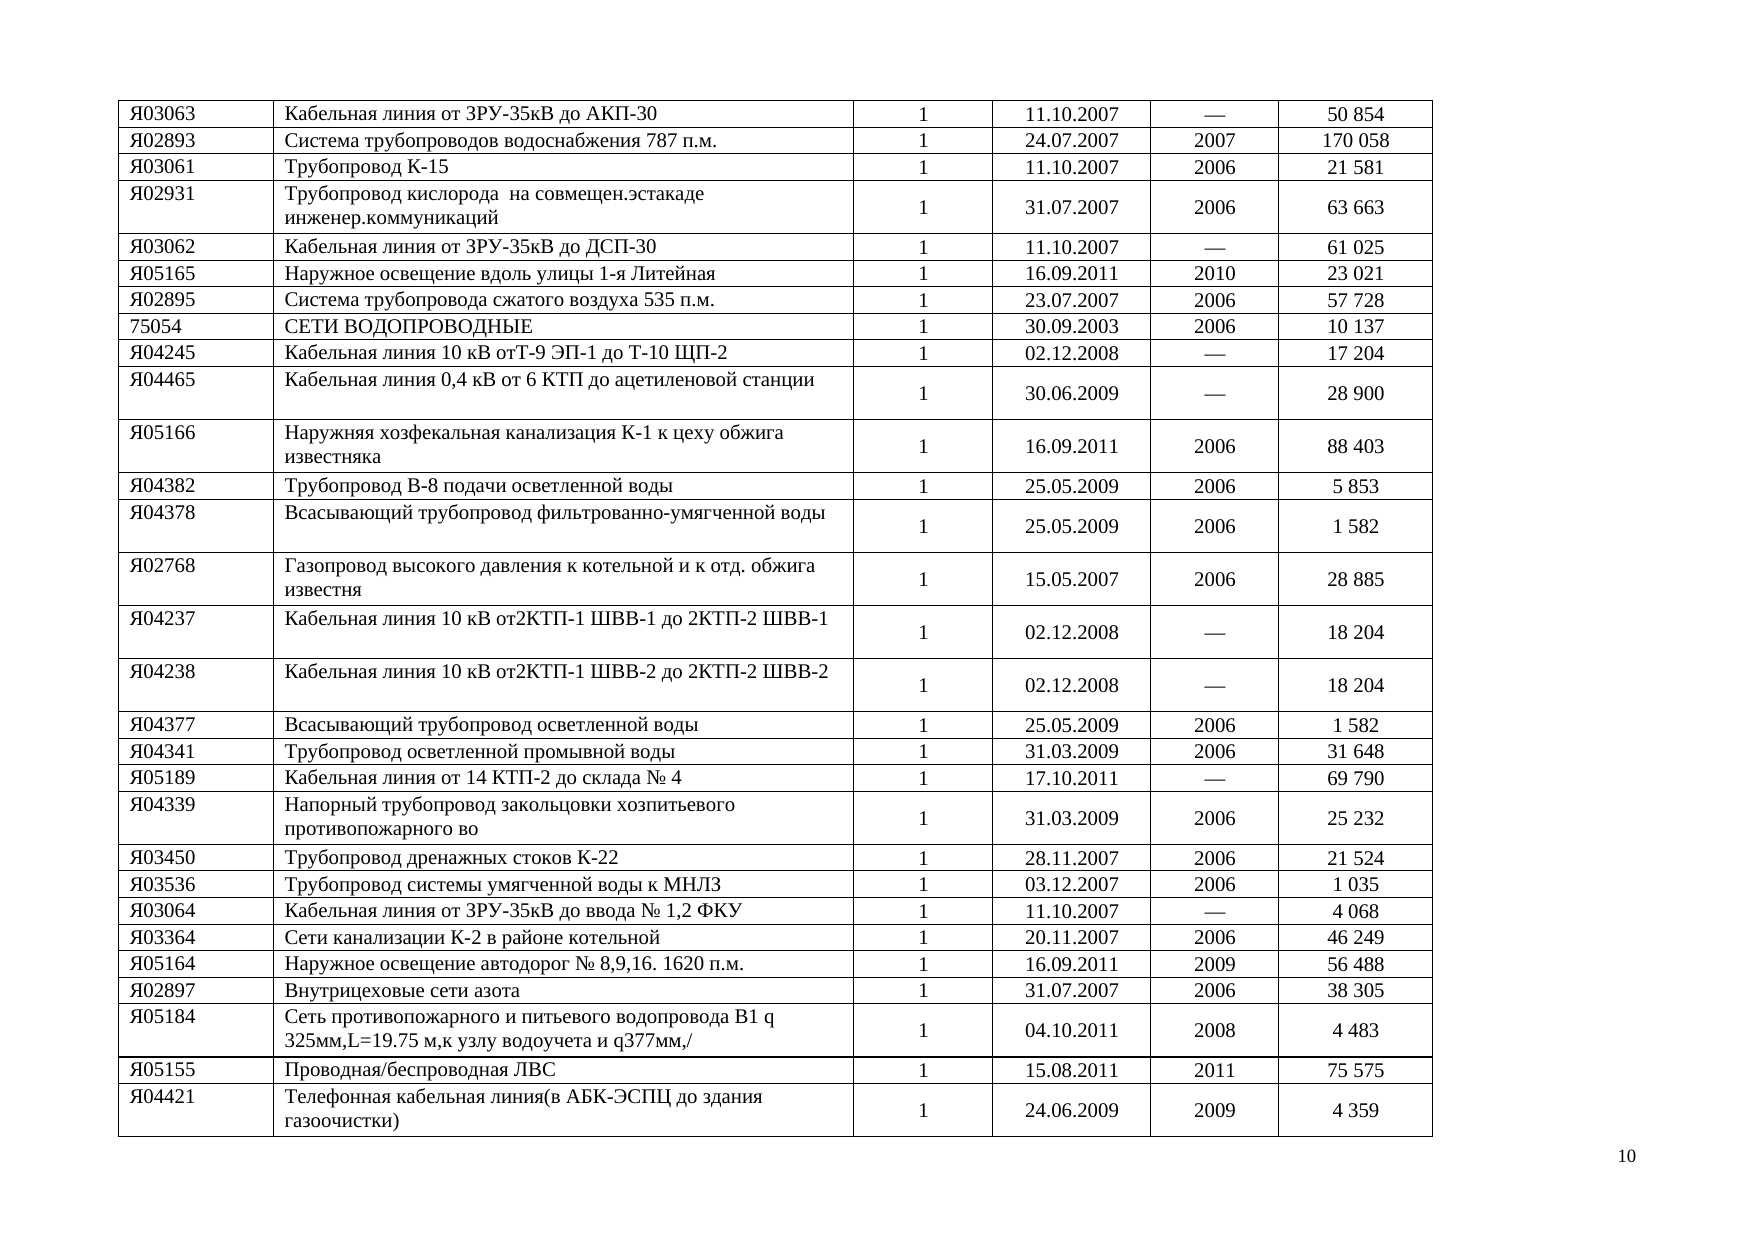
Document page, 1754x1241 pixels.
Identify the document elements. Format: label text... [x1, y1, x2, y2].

table_cell Напорный трубопровод закольцовки хозпитьевого противопожарного во [274, 792, 853, 844]
table_cell 25.05.2009 [993, 500, 1150, 552]
table_cell 1 [854, 606, 992, 658]
table_cell 2006 [1151, 553, 1278, 605]
table_cell Кабельная линия от ЗРУ-35кВ до АКП-30 [274, 101, 853, 127]
table_cell 2006 [1151, 181, 1278, 233]
table_cell 1 [854, 420, 992, 472]
table_cell Сети канализации К-2 в районе котельной [274, 925, 853, 950]
table_cell 1 [854, 792, 992, 844]
table_cell Кабельная линия 10 кВ от2КТП-1 ШВВ-1 до 2КТП-2 ШВВ-1 [274, 606, 853, 658]
table_cell 4 359 [1279, 1084, 1432, 1136]
table_cell 16.09.2011 [993, 951, 1150, 977]
table_cell 11.10.2007 [993, 101, 1150, 127]
table_cell 1 [854, 1004, 992, 1056]
table_cell Я03061 [119, 154, 273, 180]
table_cell 57 728 [1279, 287, 1432, 313]
table_cell 4 483 [1279, 1004, 1432, 1056]
table_cell 1 [854, 314, 992, 339]
table_cell 24.06.2009 [993, 1084, 1150, 1136]
table_cell Кабельная линия от ЗРУ-35кВ до ДСП-30 [274, 234, 853, 259]
table_cell Я02893 [119, 128, 273, 153]
table_cell 1 035 [1279, 871, 1432, 897]
table_cell — [1151, 606, 1278, 658]
table_cell 15.08.2011 [993, 1058, 1150, 1083]
table_cell 2006 [1151, 978, 1278, 1003]
table_cell Я04237 [119, 606, 273, 658]
table_cell 1 [854, 659, 992, 711]
table_cell 88 403 [1279, 420, 1432, 472]
table_cell Наружное освещение вдоль улицы 1-я Литейная [274, 261, 853, 286]
table_cell 21 524 [1279, 845, 1432, 870]
table_cell 25.05.2009 [993, 712, 1150, 738]
table_cell Сеть противопожарного и питьевого водопровода В1 q 325мм,L=19.75 м,к узлу водоучета и q377мм,/ [274, 1004, 853, 1056]
table_cell 2006 [1151, 925, 1278, 950]
table_cell Кабельная линия 0,4 кВ от 6 КТП до ацетиленовой станции [274, 367, 853, 419]
table_cell Трубопровод дренажных стоков К-22 [274, 845, 853, 870]
table_cell Трубопровод К-15 [274, 154, 853, 180]
table_cell Я04245 [119, 340, 273, 366]
table_cell 17 204 [1279, 340, 1432, 366]
table_cell 2006 [1151, 712, 1278, 738]
table_cell 02.12.2008 [993, 606, 1150, 658]
table_cell 1 [854, 925, 992, 950]
table_cell 1 [854, 287, 992, 313]
table_cell 31 648 [1279, 739, 1432, 764]
table_cell Я03064 [119, 898, 273, 923]
table_cell Трубопровод В-8 подачи осветленной воды [274, 473, 853, 498]
table_cell Я04378 [119, 500, 273, 552]
table_cell 69 790 [1279, 765, 1432, 791]
table_cell Кабельная линия 10 кВ отТ-9 ЭП-1 до Т-10 ЩП-2 [274, 340, 853, 366]
table_cell Трубопровод системы умягченной воды к МНЛЗ [274, 871, 853, 897]
table_cell 2006 [1151, 845, 1278, 870]
table_cell 31.07.2007 [993, 978, 1150, 1003]
table_cell 02.12.2008 [993, 659, 1150, 711]
table_cell 18 204 [1279, 659, 1432, 711]
table_cell Трубопровод кислорода на совмещен.эстакаде инженер.коммуникаций [274, 181, 853, 233]
table_cell Всасывающий трубопровод фильтрованно-умягченной воды [274, 500, 853, 552]
table_cell 03.12.2007 [993, 871, 1150, 897]
table_cell 63 663 [1279, 181, 1432, 233]
table_cell 31.03.2009 [993, 792, 1150, 844]
table_cell 11.10.2007 [993, 234, 1150, 259]
table_cell 1 [854, 261, 992, 286]
table_cell 1 [854, 739, 992, 764]
table_cell 1 [854, 234, 992, 259]
table_cell 1 [854, 101, 992, 127]
table_cell Я02768 [119, 553, 273, 605]
table_cell 2006 [1151, 871, 1278, 897]
table_cell 2006 [1151, 420, 1278, 472]
table_cell 2006 [1151, 500, 1278, 552]
table_cell 21 581 [1279, 154, 1432, 180]
table_cell 2008 [1151, 1004, 1278, 1056]
table_cell — [1151, 765, 1278, 791]
table_cell 25 232 [1279, 792, 1432, 844]
table_cell Я04238 [119, 659, 273, 711]
table_cell Я05184 [119, 1004, 273, 1056]
table_cell — [1151, 898, 1278, 923]
table_cell Кабельная линия от 14 КТП-2 до склада № 4 [274, 765, 853, 791]
table_cell 30.06.2009 [993, 367, 1150, 419]
table_cell 04.10.2011 [993, 1004, 1150, 1056]
table_cell 75054 [119, 314, 273, 339]
table_cell 11.10.2007 [993, 898, 1150, 923]
table_cell Я04421 [119, 1084, 273, 1136]
table_cell 1 [854, 951, 992, 977]
table_cell 46 249 [1279, 925, 1432, 950]
table_cell 1 [854, 340, 992, 366]
table_cell 17.10.2011 [993, 765, 1150, 791]
table_cell 10 137 [1279, 314, 1432, 339]
table_cell Я05164 [119, 951, 273, 977]
table_cell 2010 [1151, 261, 1278, 286]
table_cell Я03062 [119, 234, 273, 259]
table_cell Я04341 [119, 739, 273, 764]
table_cell Наружняя хозфекальная канализация К-1 к цеху обжига известняка [274, 420, 853, 472]
table_cell Я05166 [119, 420, 273, 472]
table_cell 5 853 [1279, 473, 1432, 498]
table_cell 1 [854, 500, 992, 552]
table_cell Я02931 [119, 181, 273, 233]
table_cell 1 [854, 154, 992, 180]
table_cell Трубопровод осветленной промывной воды [274, 739, 853, 764]
table_cell Я04465 [119, 367, 273, 419]
table_cell 2006 [1151, 287, 1278, 313]
table_cell 2006 [1151, 314, 1278, 339]
table_cell 1 [854, 367, 992, 419]
table_cell 28 885 [1279, 553, 1432, 605]
table_cell 61 025 [1279, 234, 1432, 259]
table_cell 170 058 [1279, 128, 1432, 153]
table_cell Внутрицеховые сети азота [274, 978, 853, 1003]
table_cell СЕТИ ВОДОПРОВОДНЫЕ [274, 314, 853, 339]
table_cell Система трубопровода сжатого воздуха 535 п.м. [274, 287, 853, 313]
table_cell 2006 [1151, 473, 1278, 498]
table_cell 31.03.2009 [993, 739, 1150, 764]
table_cell Всасывающий трубопровод осветленной воды [274, 712, 853, 738]
table_cell 16.09.2011 [993, 420, 1150, 472]
table_cell Я05189 [119, 765, 273, 791]
table_cell Я05165 [119, 261, 273, 286]
table_cell Я03063 [119, 101, 273, 127]
table_cell — [1151, 234, 1278, 259]
table_cell 56 488 [1279, 951, 1432, 977]
table_cell 31.07.2007 [993, 181, 1150, 233]
table_cell 25.05.2009 [993, 473, 1150, 498]
table_cell 1 [854, 128, 992, 153]
table_cell 2011 [1151, 1058, 1278, 1083]
table_cell Я02895 [119, 287, 273, 313]
table_cell — [1151, 367, 1278, 419]
table_cell 1 [854, 1084, 992, 1136]
table_cell — [1151, 340, 1278, 366]
table_cell 23 021 [1279, 261, 1432, 286]
table_cell Я03536 [119, 871, 273, 897]
table_cell Наружное освещение автодорог № 8,9,16. 1620 п.м. [274, 951, 853, 977]
table_cell 11.10.2007 [993, 154, 1150, 180]
table_cell 23.07.2007 [993, 287, 1150, 313]
table_cell Я03364 [119, 925, 273, 950]
table_cell 20.11.2007 [993, 925, 1150, 950]
table_cell Я04382 [119, 473, 273, 498]
table_cell 16.09.2011 [993, 261, 1150, 286]
table_cell 2009 [1151, 1084, 1278, 1136]
table_cell 1 582 [1279, 712, 1432, 738]
table_cell 2006 [1151, 739, 1278, 764]
table_cell Проводная/беспроводная ЛВС [274, 1058, 853, 1083]
table_cell 28.11.2007 [993, 845, 1150, 870]
table_cell 75 575 [1279, 1058, 1432, 1083]
table_cell 1 [854, 845, 992, 870]
table_cell 1 [854, 181, 992, 233]
table_cell 4 068 [1279, 898, 1432, 923]
table_cell 1 [854, 978, 992, 1003]
table_cell Я04339 [119, 792, 273, 844]
table_cell 1 [854, 712, 992, 738]
table_cell 1 [854, 1058, 992, 1083]
table_cell 2006 [1151, 792, 1278, 844]
table_cell 30.09.2003 [993, 314, 1150, 339]
table_cell 24.07.2007 [993, 128, 1150, 153]
table_cell Я04377 [119, 712, 273, 738]
table_cell 1 582 [1279, 500, 1432, 552]
table_cell Газопровод высокого давления к котельной и к отд. обжига известня [274, 553, 853, 605]
table_cell 02.12.2008 [993, 340, 1150, 366]
table_cell — [1151, 101, 1278, 127]
table_cell Я03450 [119, 845, 273, 870]
table_cell Я05155 [119, 1058, 273, 1083]
table_cell 18 204 [1279, 606, 1432, 658]
table_cell 2006 [1151, 154, 1278, 180]
table_cell Система трубопроводов водоснабжения 787 п.м. [274, 128, 853, 153]
table_cell 2009 [1151, 951, 1278, 977]
table_cell 2007 [1151, 128, 1278, 153]
table_cell Я02897 [119, 978, 273, 1003]
table_cell 1 [854, 553, 992, 605]
table_cell Кабельная линия 10 кВ от2КТП-1 ШВВ-2 до 2КТП-2 ШВВ-2 [274, 659, 853, 711]
table_cell 1 [854, 871, 992, 897]
table_cell 28 900 [1279, 367, 1432, 419]
table_cell Телефонная кабельная линия(в АБК-ЭСПЦ до здания газоочистки) [274, 1084, 853, 1136]
table_cell 38 305 [1279, 978, 1432, 1003]
table_cell 1 [854, 765, 992, 791]
table_cell 15.05.2007 [993, 553, 1150, 605]
table_cell 50 854 [1279, 101, 1432, 127]
table_cell 1 [854, 898, 992, 923]
table_cell Кабельная линия от ЗРУ-35кВ до ввода № 1,2 ФКУ [274, 898, 853, 923]
table_cell 1 [854, 473, 992, 498]
table_cell — [1151, 659, 1278, 711]
